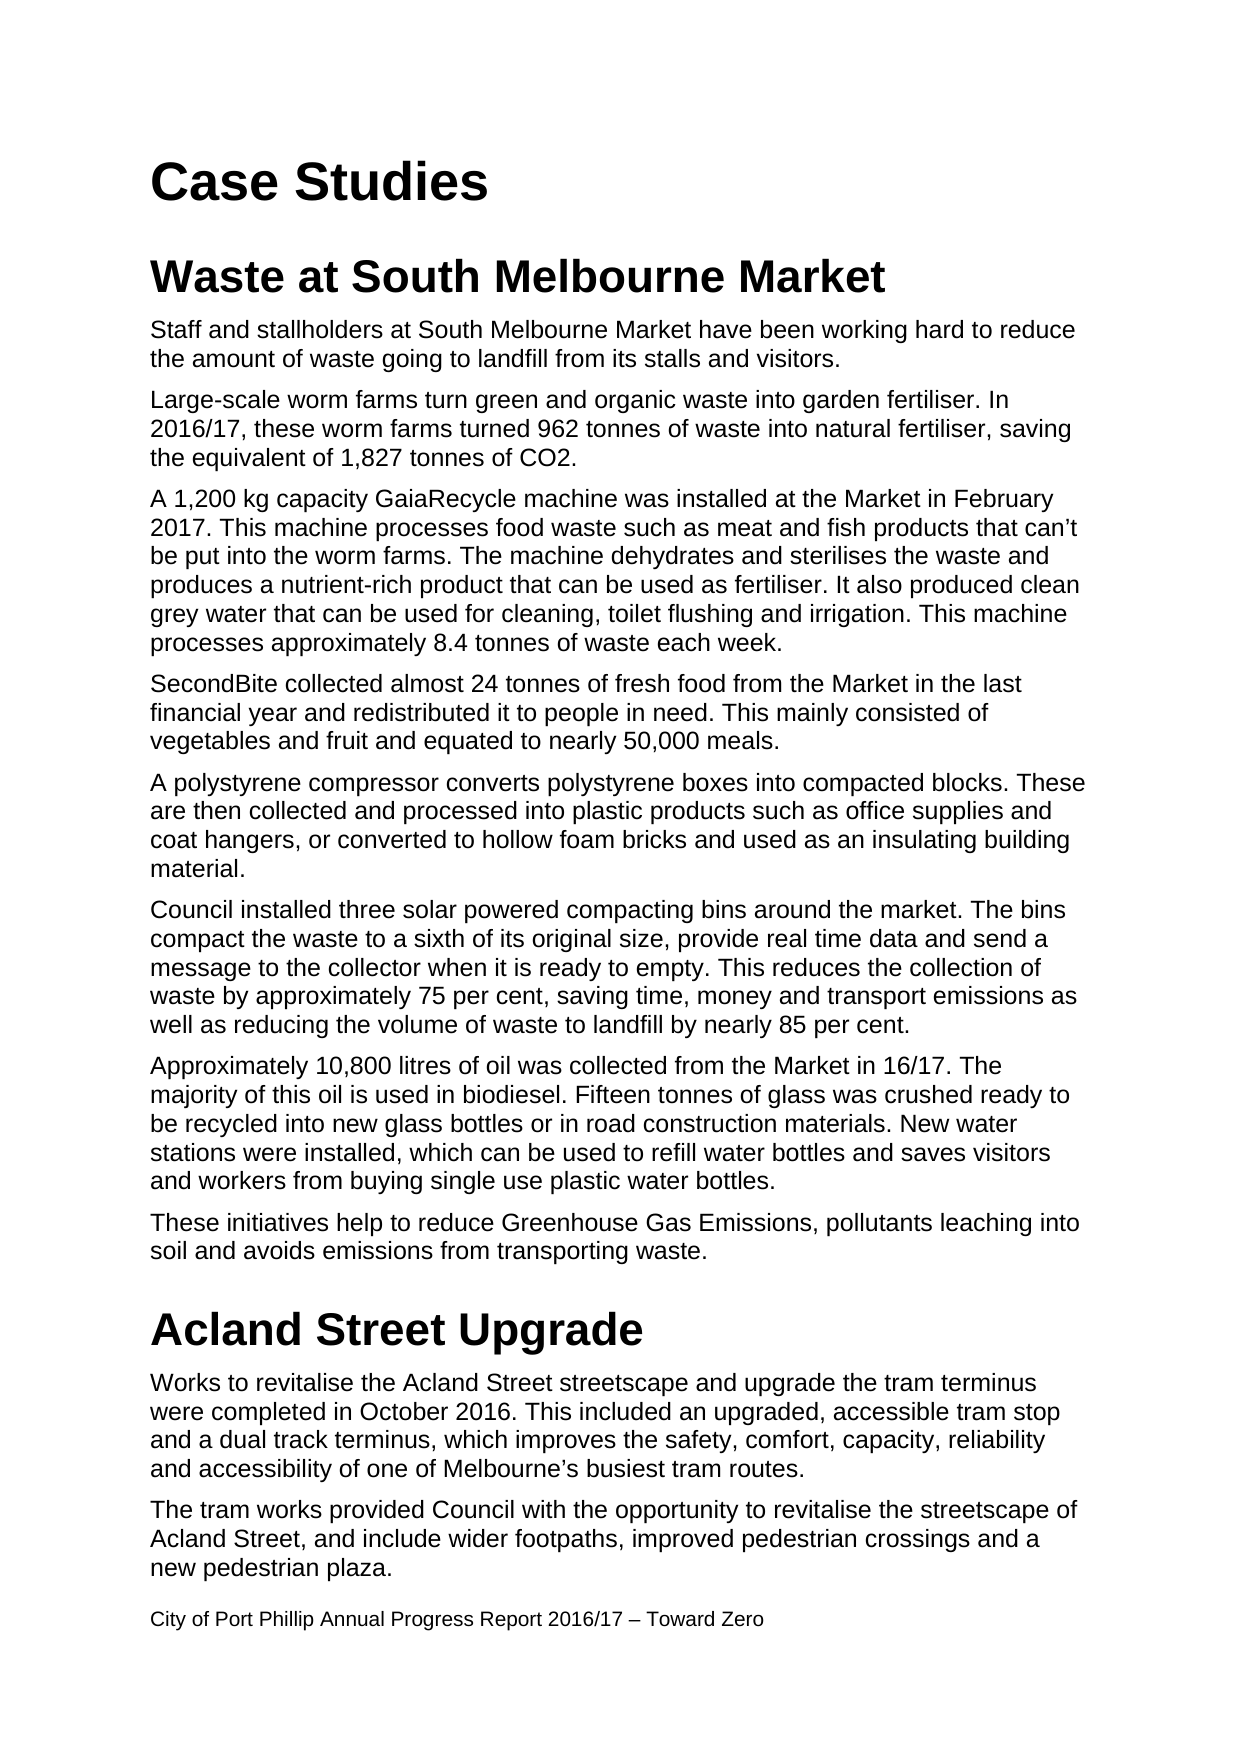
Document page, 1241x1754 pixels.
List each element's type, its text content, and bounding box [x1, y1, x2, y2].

text These initiatives help to reduce Greenhouse Gas Emissions, pollutants leaching into soil and avoids emissions from transporting waste. [150, 1207, 1090, 1265]
text A polystyrene compressor converts polystyrene boxes into compacted blocks. These are then collected and processed into plastic products such as office supplies and coat hangers, or converted to hollow foam bricks and used as an insulating building material. [150, 767, 1090, 882]
text Works to revitalise the Acland Street streetscape and upgrade the tram terminus were completed in October 2016. This included an upgraded, accessible tram stop and a dual track terminus, which improves the safety, comfort, capacity, reliability and accessibility of one of Melbourne’s busiest tram routes. [150, 1368, 1090, 1483]
text Council installed three solar powered compacting bins around the market. The bins compact the waste to a sixth of its original size, provide real time data and send a message to the collector when it is ready to empty. This reduces the collection of waste by approximately 75 per cent, saving time, money and transport emissions as well as reducing the volume of waste to landfill by nearly 85 per cent. [150, 895, 1090, 1039]
text Approximately 10,800 litres of oil was collected from the Market in 16/17. The majority of this oil is used in biodiesel. Fifteen tonnes of glass was crushed ready to be recycled into new glass bottles or in road construction materials. New water stations were installed, which can be used to refill water bottles and saves visitors and workers from buying single use plastic water bottles. [150, 1051, 1090, 1195]
subtitle Case Studies [150, 150, 1090, 212]
text SecondBite collected almost 24 tonnes of fresh food from the Market in the last financial year and redistributed it to people in need. This mainly consisted of vegetables and fruit and equated to nearly 50,000 meals. [150, 669, 1090, 755]
text Staff and stallholders at South Melbourne Market have been working hard to reduce the amount of waste going to landfill from its stalls and visitors. [150, 315, 1090, 372]
text The tram works provided Council with the opportunity to revitalise the streetscape of Acland Street, and include wider footpaths, improved pedestrian crossings and a new pedestrian plaza. [150, 1495, 1090, 1581]
text Large-scale worm farms turn green and organic waste into garden fertiliser. In 2016/17, these worm farms turned 962 tonnes of waste into natural fertiliser, saving the equivalent of 1,827 tonnes of CO2. [150, 385, 1090, 471]
subtitle Acland Street Upgrade [150, 1302, 1090, 1355]
text A 1,200 kg capacity GaiaRecycle machine was installed at the Market in February 2017. This machine processes food waste such as meat and fish products that can’t be put into the worm farms. The machine dehydrates and sterilises the waste and produces a nutrient-rich product that can be used as fertiliser. It also produced clean grey water that can be used for cleaning, toilet flushing and irrigation. This machine processes approximately 8.4 tonnes of waste each week. [150, 484, 1090, 656]
subtitle Waste at South Melbourne Market [150, 250, 1090, 302]
